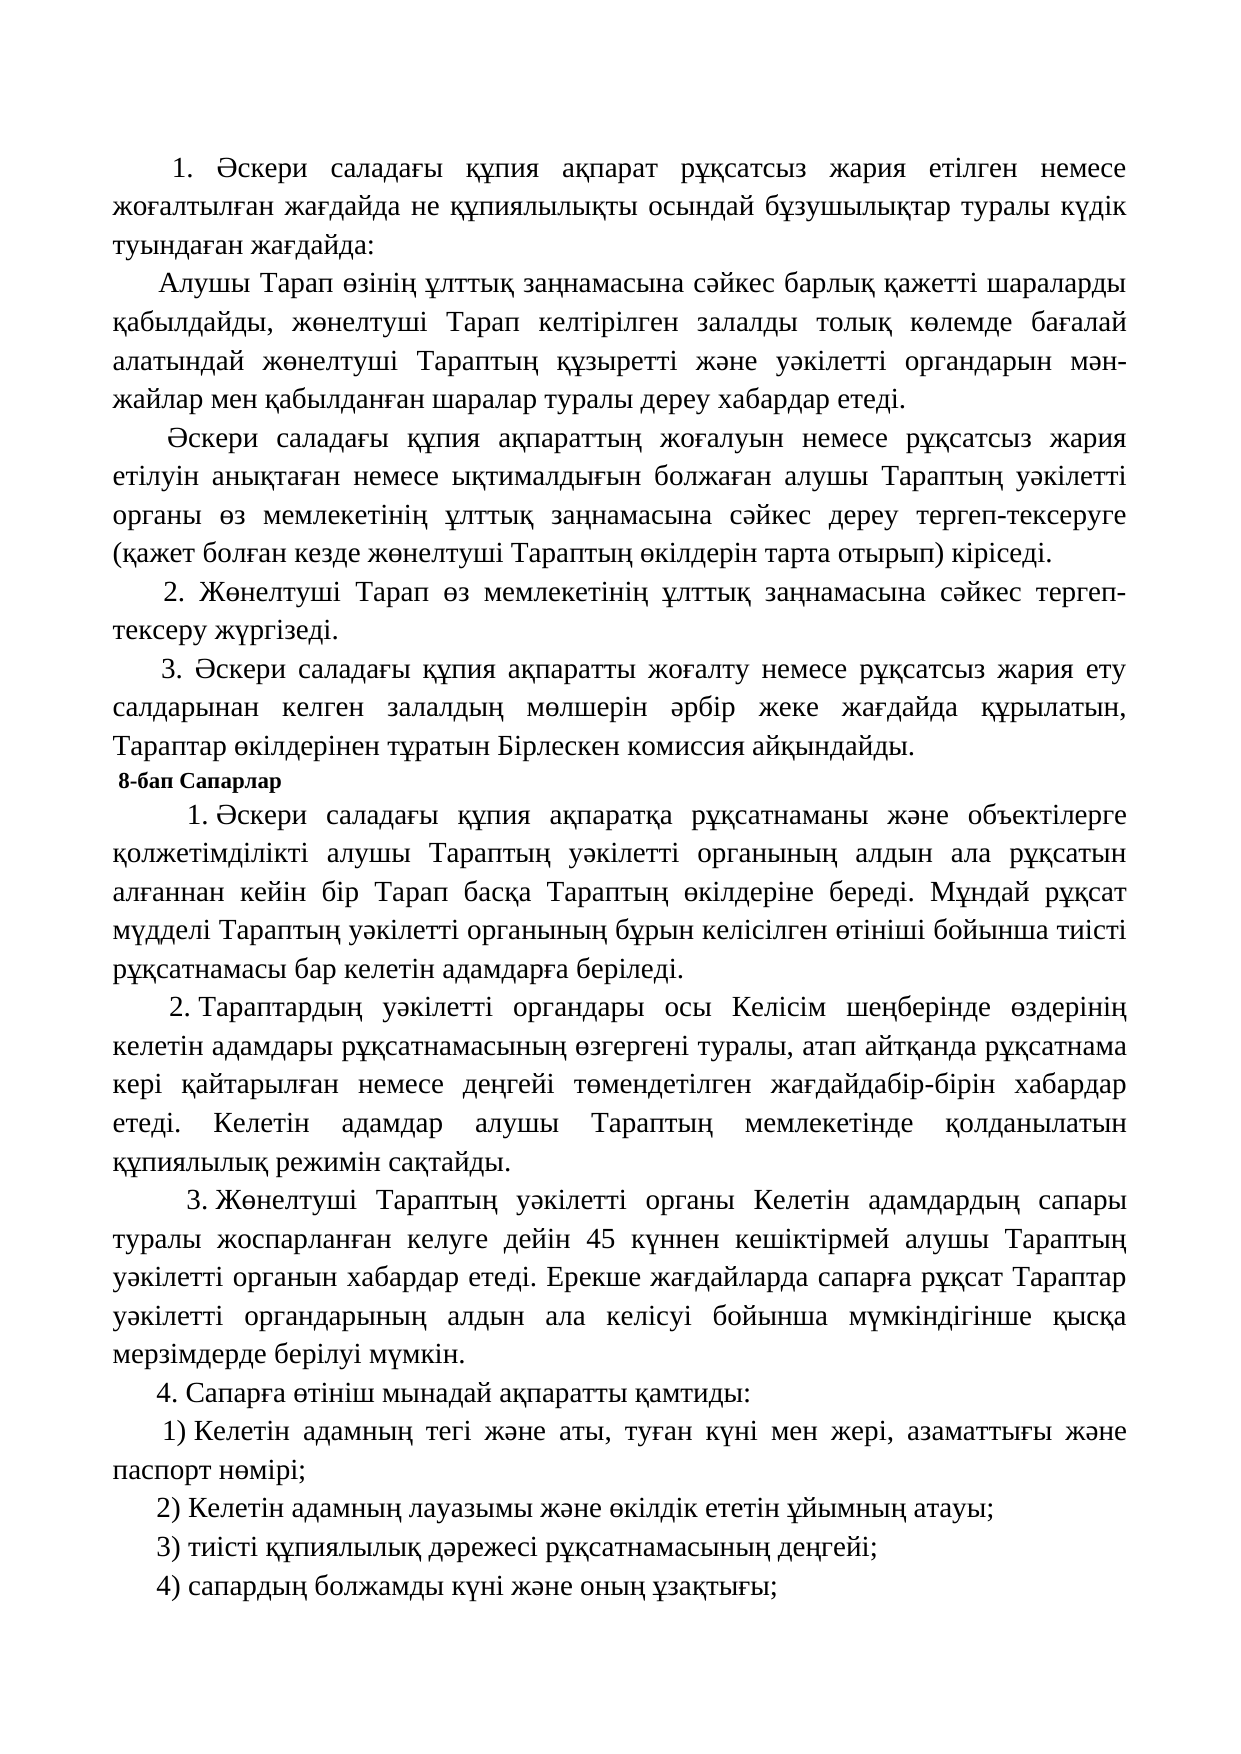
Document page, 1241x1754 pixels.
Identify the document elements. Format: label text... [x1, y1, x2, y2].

text 3. Әскери саладағы құпия ақпаратты жоғалту немесе рұқсатсыз жария ету салдарынан келген залалдың мөлшерін әрбір жеке жағдайда құрылатын, Тараптар өкілдерінен тұратын Бірлескен комиссия айқындайды. [112, 651, 1128, 762]
text 8-бап Сапарлар [112, 767, 1128, 793]
text 1. Әскери саладағы құпия ақпаратқа рұқсатнаманы және объектілерге қолжетімділікті алушы Тараптың уәкілетті органының алдын ала рұқсатын алғаннан кейін бір Тарап басқа Тараптың өкілдеріне береді. Мұндай рұқсат мүдделі Тараптың уәкілетті органының бұрын келісілген өтініші бойынша тиісті рұқсатнамасы бар келетін адамдарға беріледі. [112, 797, 1128, 984]
text Алушы Тарап өзінің ұлттық заңнамасына сәйкес барлық қажетті шараларды қабылдайды, жөнелтуші Тарап келтірілген залалды толық көлемде бағалай алатындай жөнелтуші Тараптың құзыретті және уәкілетті органдарын мән-жайлар мен қабылданған шаралар туралы дереу хабардар етеді. [112, 266, 1128, 415]
text 2) Келетін адамның лауазымы және өкілдік ететін ұйымның атауы; [112, 1491, 1128, 1524]
text 3) тиісті құпиялылық дәрежесі рұқсатнамасының деңгейі; [112, 1529, 1128, 1563]
text 3. Жөнелтуші Тараптың уәкілетті органы Келетін адамдардың сапары туралы жоспарланған келуге дейін 45 күннен кешіктірмей алушы Тараптың уәкілетті органын хабардар етеді. Ерекше жағдайларда сапарға рұқсат Тараптар уәкілетті органдарының алдын ала келісуі бойынша мүмкіндігінше қысқа мерзімдерде берілуі мүмкін. [112, 1182, 1128, 1370]
text Әскери саладағы құпия ақпараттың жоғалуын немесе рұқсатсыз жария етілуін анықтаған немесе ықтималдығын болжаған алушы Тараптың уәкілетті органы өз мемлекетінің ұлттық заңнамасына сәйкес дереу тергеп-тексеруге (қажет болған кезде жөнелтуші Тараптың өкілдерін тарта отырып) кіріседі. [112, 420, 1128, 569]
text 4) сапардың болжамды күні және оның ұзақтығы; [112, 1568, 1128, 1601]
text 1) Келетін адамның тегі және аты, туған күні мен жері, азаматтығы және паспорт нөмірі; [112, 1413, 1128, 1486]
text 1. Әскери саладағы құпия ақпарат рұқсатсыз жария етілген немесе жоғалтылған жағдайда не құпиялылықты осындай бұзушылықтар туралы күдік туындаған жағдайда: [112, 150, 1128, 261]
text 2. Жөнелтуші Тарап өз мемлекетінің ұлттық заңнамасына сәйкес тергеп-тексеру жүргізеді. [112, 574, 1128, 646]
text 4. Сапарға өтініш мынадай ақпаратты қамтиды: [112, 1375, 1128, 1408]
text 2. Тараптардың уәкілетті органдары осы Келісім шеңберінде өздерінің келетін адамдары рұқсатнамасының өзгергені туралы, атап айтқанда рұқсатнама кері қайтарылған немесе деңгейі төмендетілген жағдайдабір-бірін хабардар етеді. Келетін адамдар алушы Тараптың мемлекетінде қолданылатын құпиялылық режимін сақтайды. [112, 989, 1128, 1177]
